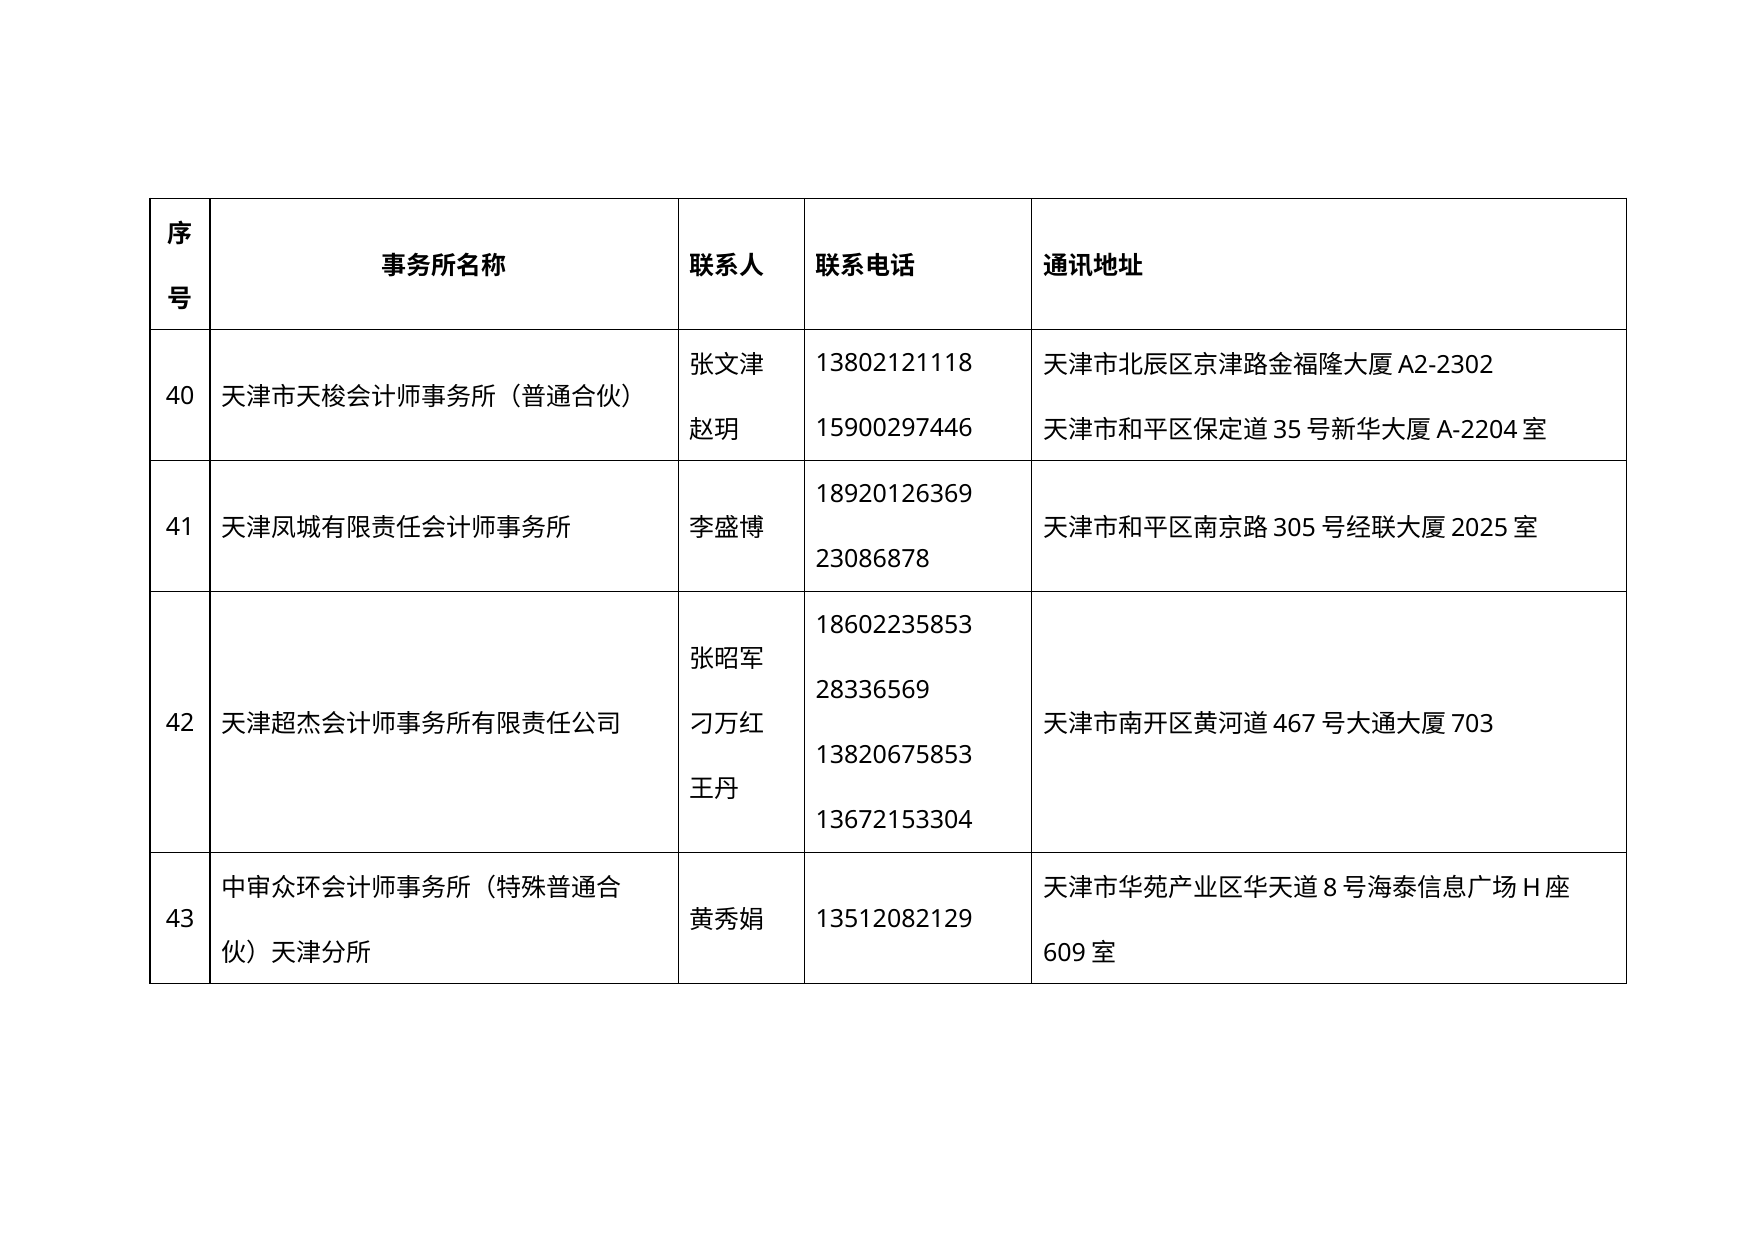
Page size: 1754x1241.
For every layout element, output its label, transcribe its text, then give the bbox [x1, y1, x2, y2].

table_header 联系人 [679, 199, 804, 329]
table_cell 张昭军 刁万红 王丹 [679, 592, 804, 852]
table_header 事务所名称 [211, 199, 678, 329]
table_cell 天津凤城有限责任会计师事务所 [211, 461, 678, 591]
table_cell 41 [151, 461, 209, 591]
table_header 序号 [151, 199, 209, 329]
table_cell 中审众环会计师事务所（特殊普通合伙）天津分所 [211, 853, 678, 983]
table_cell 40 [151, 330, 209, 460]
table_cell 天津市南开区黄河道467号大通大厦703 [1032, 592, 1626, 852]
table_cell 13802121118 15900297446 [805, 330, 1031, 460]
table_cell 18602235853 28336569 13820675853 13672153304 [805, 592, 1031, 852]
table_cell 张文津 赵玥 [679, 330, 804, 460]
table_cell 天津市华苑产业区华天道8号海泰信息广场H座609室 [1032, 853, 1626, 983]
table_cell 天津超杰会计师事务所有限责任公司 [211, 592, 678, 852]
table_header 联系电话 [805, 199, 1031, 329]
table_cell 43 [151, 853, 209, 983]
table_cell 13512082129 [805, 853, 1031, 983]
table_cell 42 [151, 592, 209, 852]
table_cell 18920126369 23086878 [805, 461, 1031, 591]
table_cell 天津市和平区南京路305号经联大厦2025室 [1032, 461, 1626, 591]
table_header 通讯地址 [1032, 199, 1626, 329]
table_cell 李盛博 [679, 461, 804, 591]
table_cell 天津市天梭会计师事务所（普通合伙） [211, 330, 678, 460]
table_cell 天津市北辰区京津路金福隆大厦A2-2302 天津市和平区保定道35号新华大厦A-2204室 [1032, 330, 1626, 460]
table_cell 黄秀娟 [679, 853, 804, 983]
